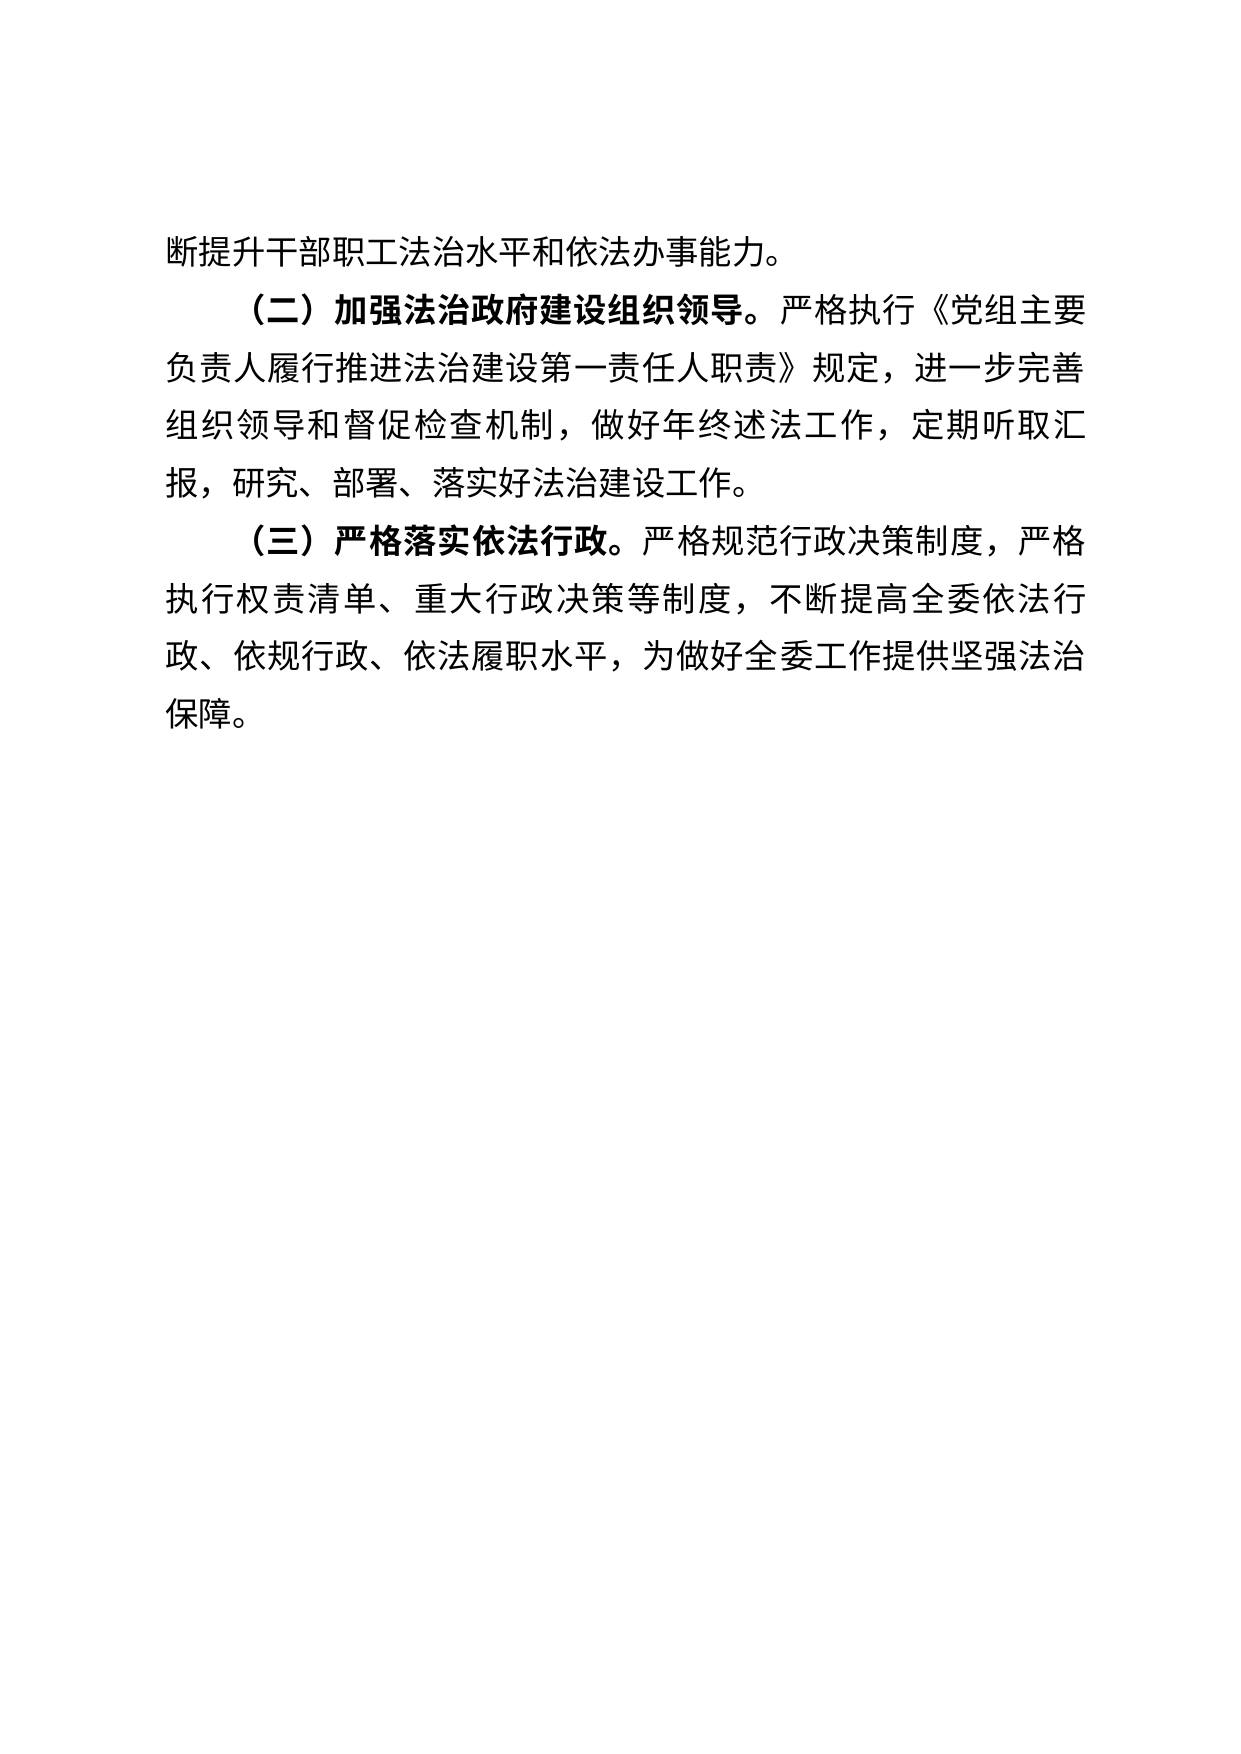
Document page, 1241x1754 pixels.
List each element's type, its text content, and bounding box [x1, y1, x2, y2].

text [165, 218, 1087, 276]
text （三）严格落实依法行政。严格规范行政决策制度，严格执行权责清单、重大行政决策等制度，不断提高全委依法行政、依规行政、依法履职水平，为做好全委工作提供坚强法治保障。 [165, 507, 1087, 738]
text （二）加强法治政府建设组织领导。严格执行《党组主要负责人履行推进法治建设第一责任人职责》规定，进一步完善组织领导和督促检查机制，做好年终述法工作，定期听取汇报，研究、部署、落实好法治建设工作。 [165, 276, 1087, 507]
